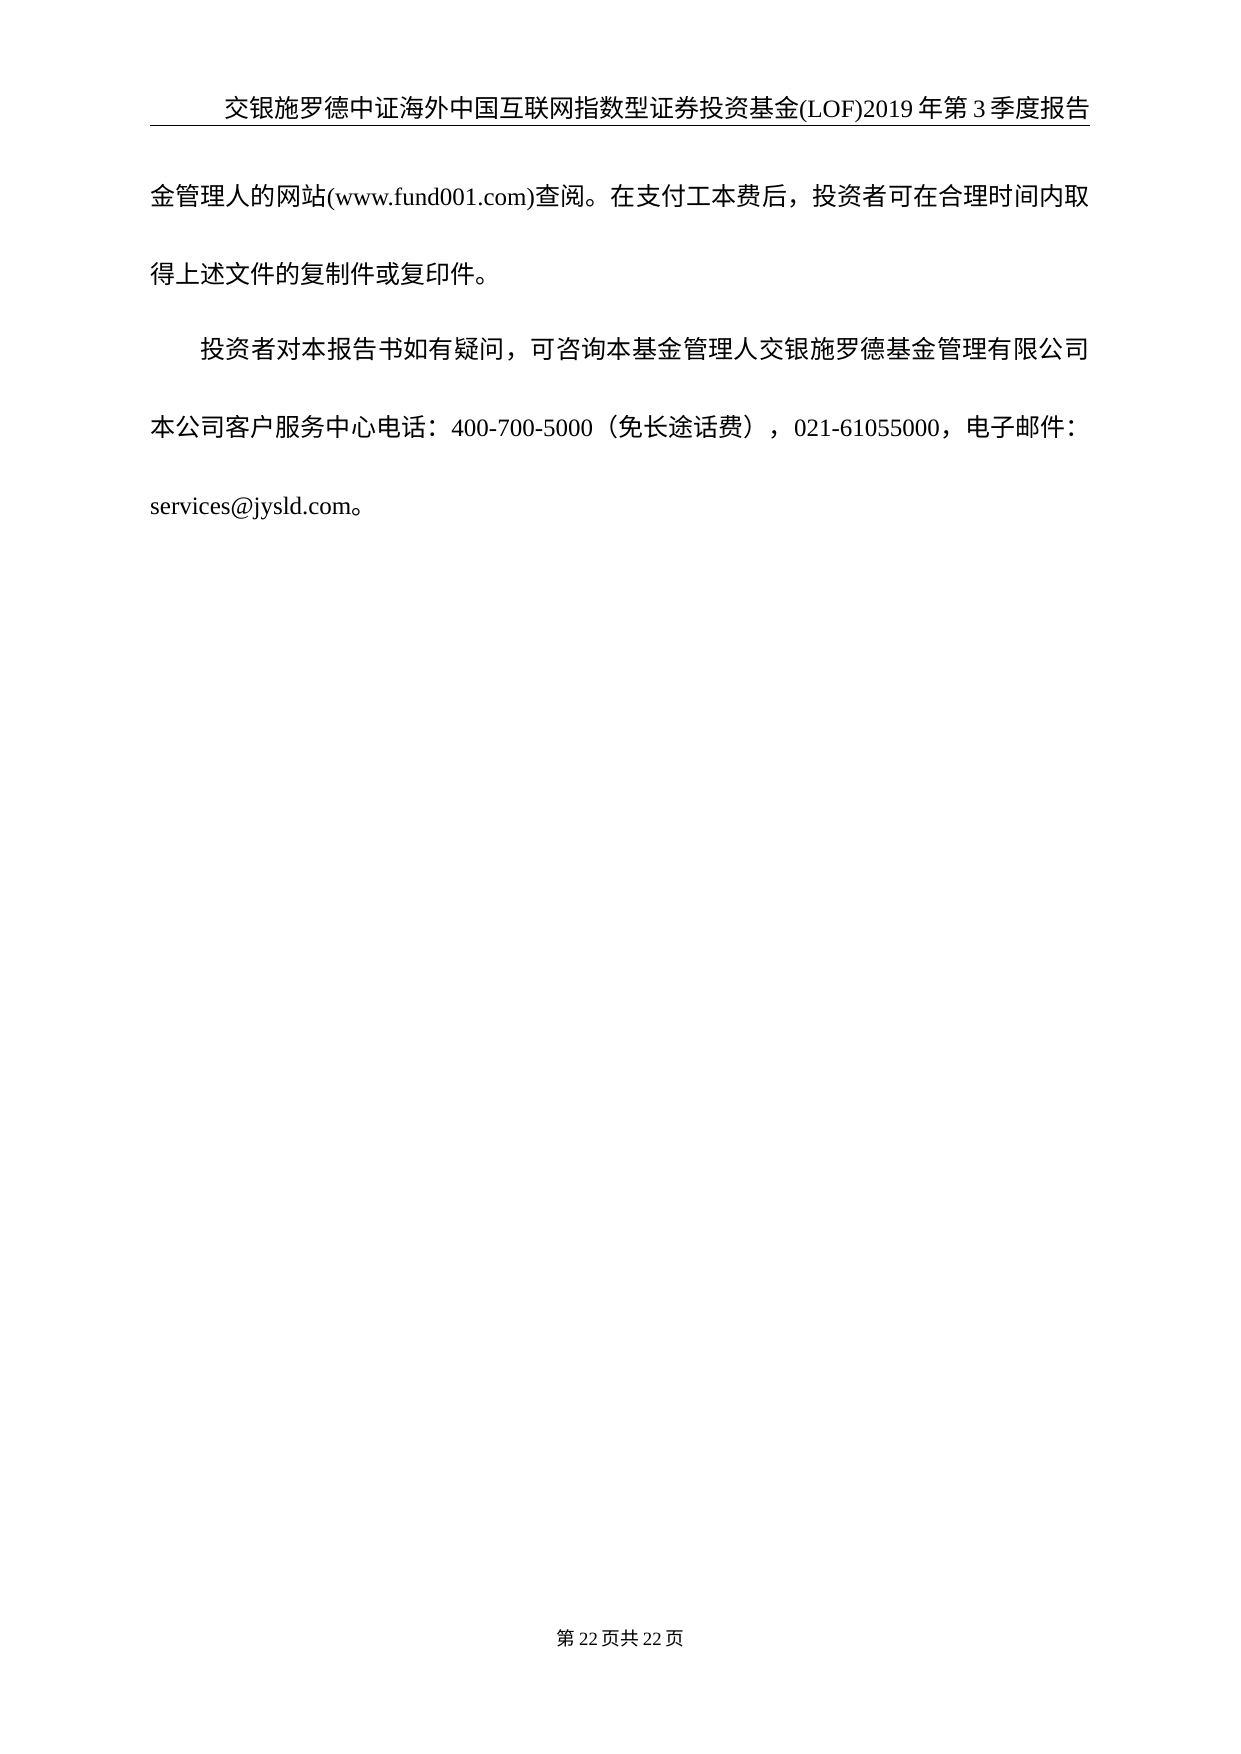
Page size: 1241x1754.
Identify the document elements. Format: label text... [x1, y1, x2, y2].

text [150, 162, 1090, 305]
text 投资者对本报告书如有疑问，可咨询本基金管理人交银施罗德基金管理有限公司。本公司客户服务中心电话：400-700-5000（免长途话费），021-61055000，电子邮件：services@jysld.com。 [150, 315, 1090, 536]
